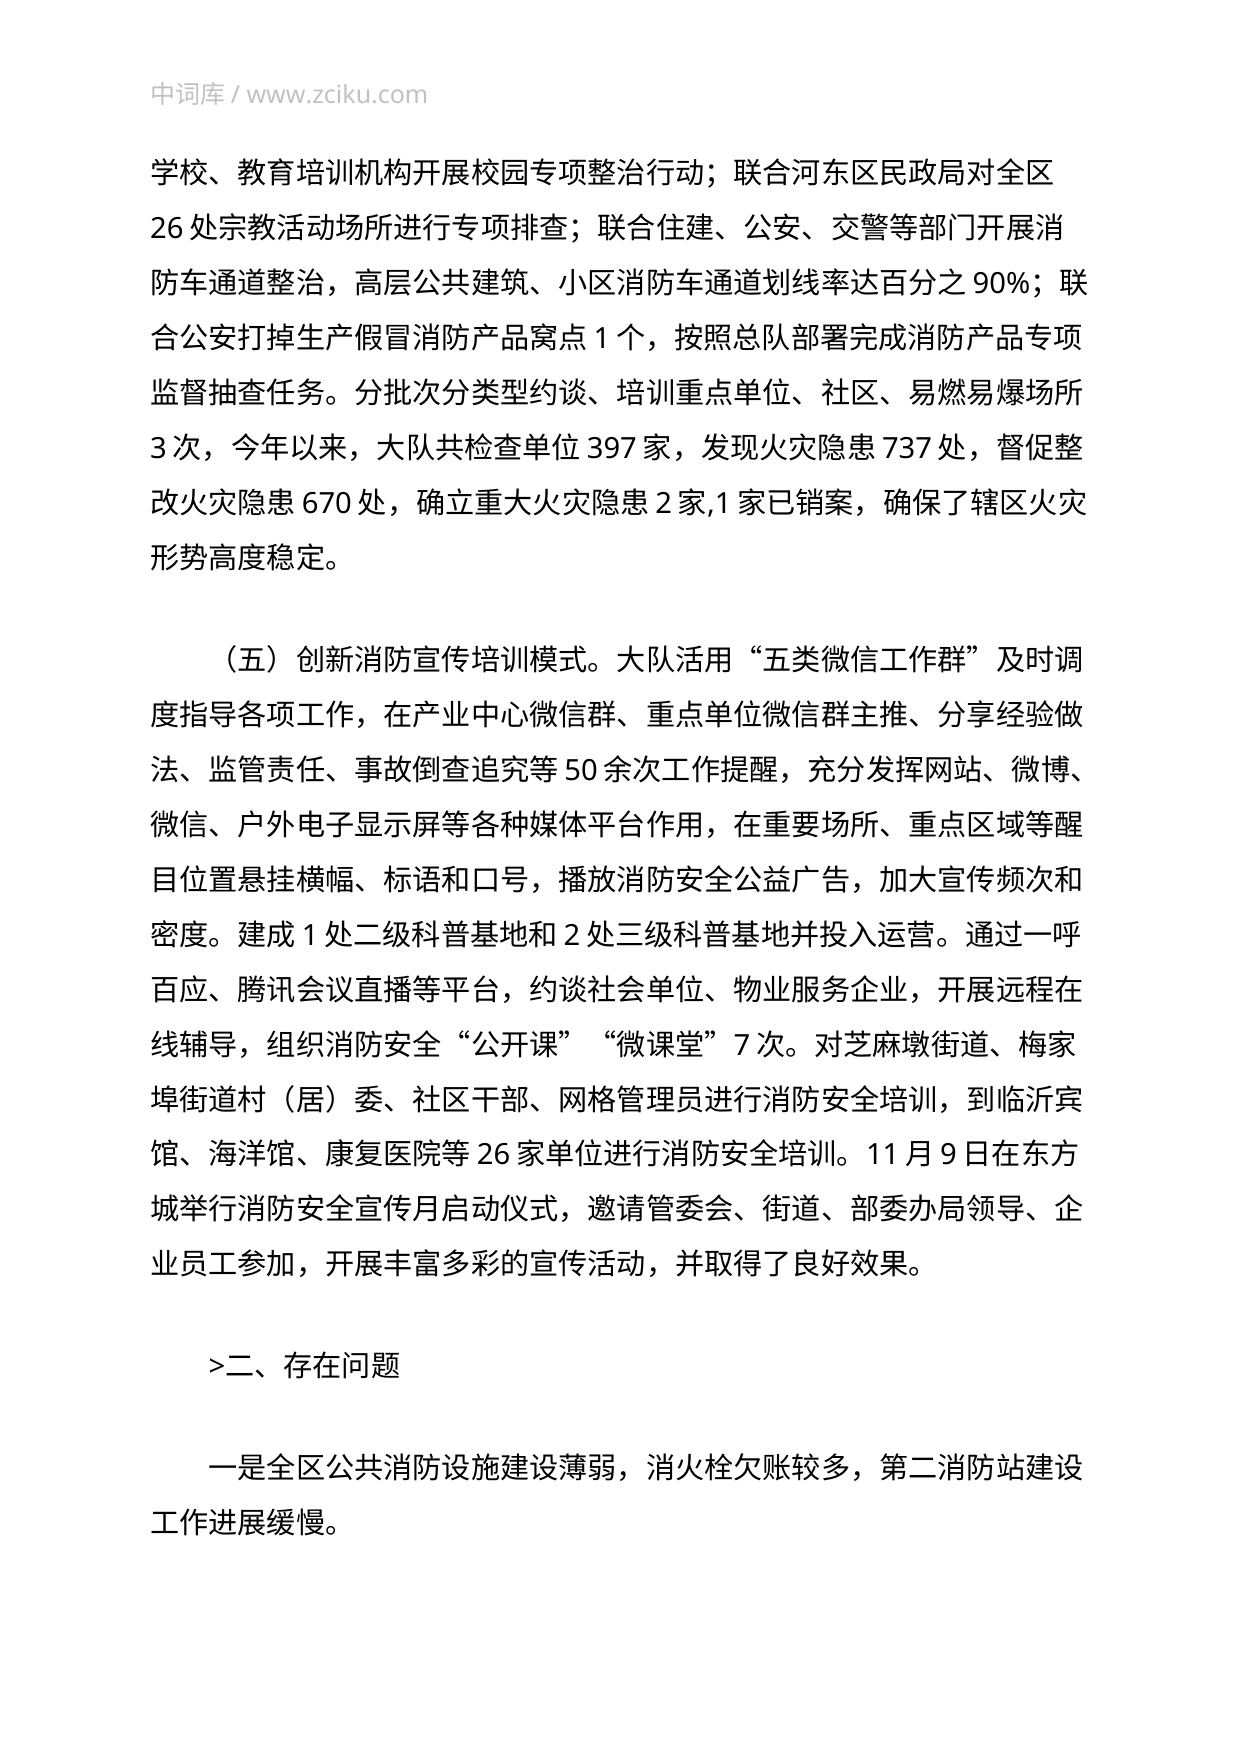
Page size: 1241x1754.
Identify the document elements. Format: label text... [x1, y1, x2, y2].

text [150, 150, 1090, 577]
text >二、存在问题 [150, 1343, 1090, 1385]
text 一是全区公共消防设施建设薄弱，消火栓欠账较多，第二消防站建设工作进展缓慢。 [150, 1444, 1090, 1542]
text （五）创新消防宣传培训模式。大队活用“五类微信工作群”及时调度指导各项工作，在产业中心微信群、重点单位微信群主推、分享经验做法、监管责任、事故倒查追究等50余次工作提醒，充分发挥网站、微博、微信、户外电子显示屏等各种媒体平台作用，在重要场所、重点区域等醒目位置悬挂横幅、标语和口号，播放消防安全公益广告，加大宣传频次和密度。建成1处二级科普基地和2处三级科普基地并投入运营。通过一呼百应、腾讯会议直播等平台，约谈社会单位、物业服务企业，开展远程在线辅导，组织消防安全“公开课”“微课堂”7次。对芝麻墩街道、梅家埠街道村（居）委、社区干部、网格管理员进行消防安全培训，到临沂宾馆、海洋馆、康复医院等26家单位进行消防安全培训。11月9日在东方城举行消防安全宣传月启动仪式，邀请管委会、街道、部委办局领导、企业员工参加，开展丰富多彩的宣传活动，并取得了良好效果。 [150, 637, 1090, 1283]
